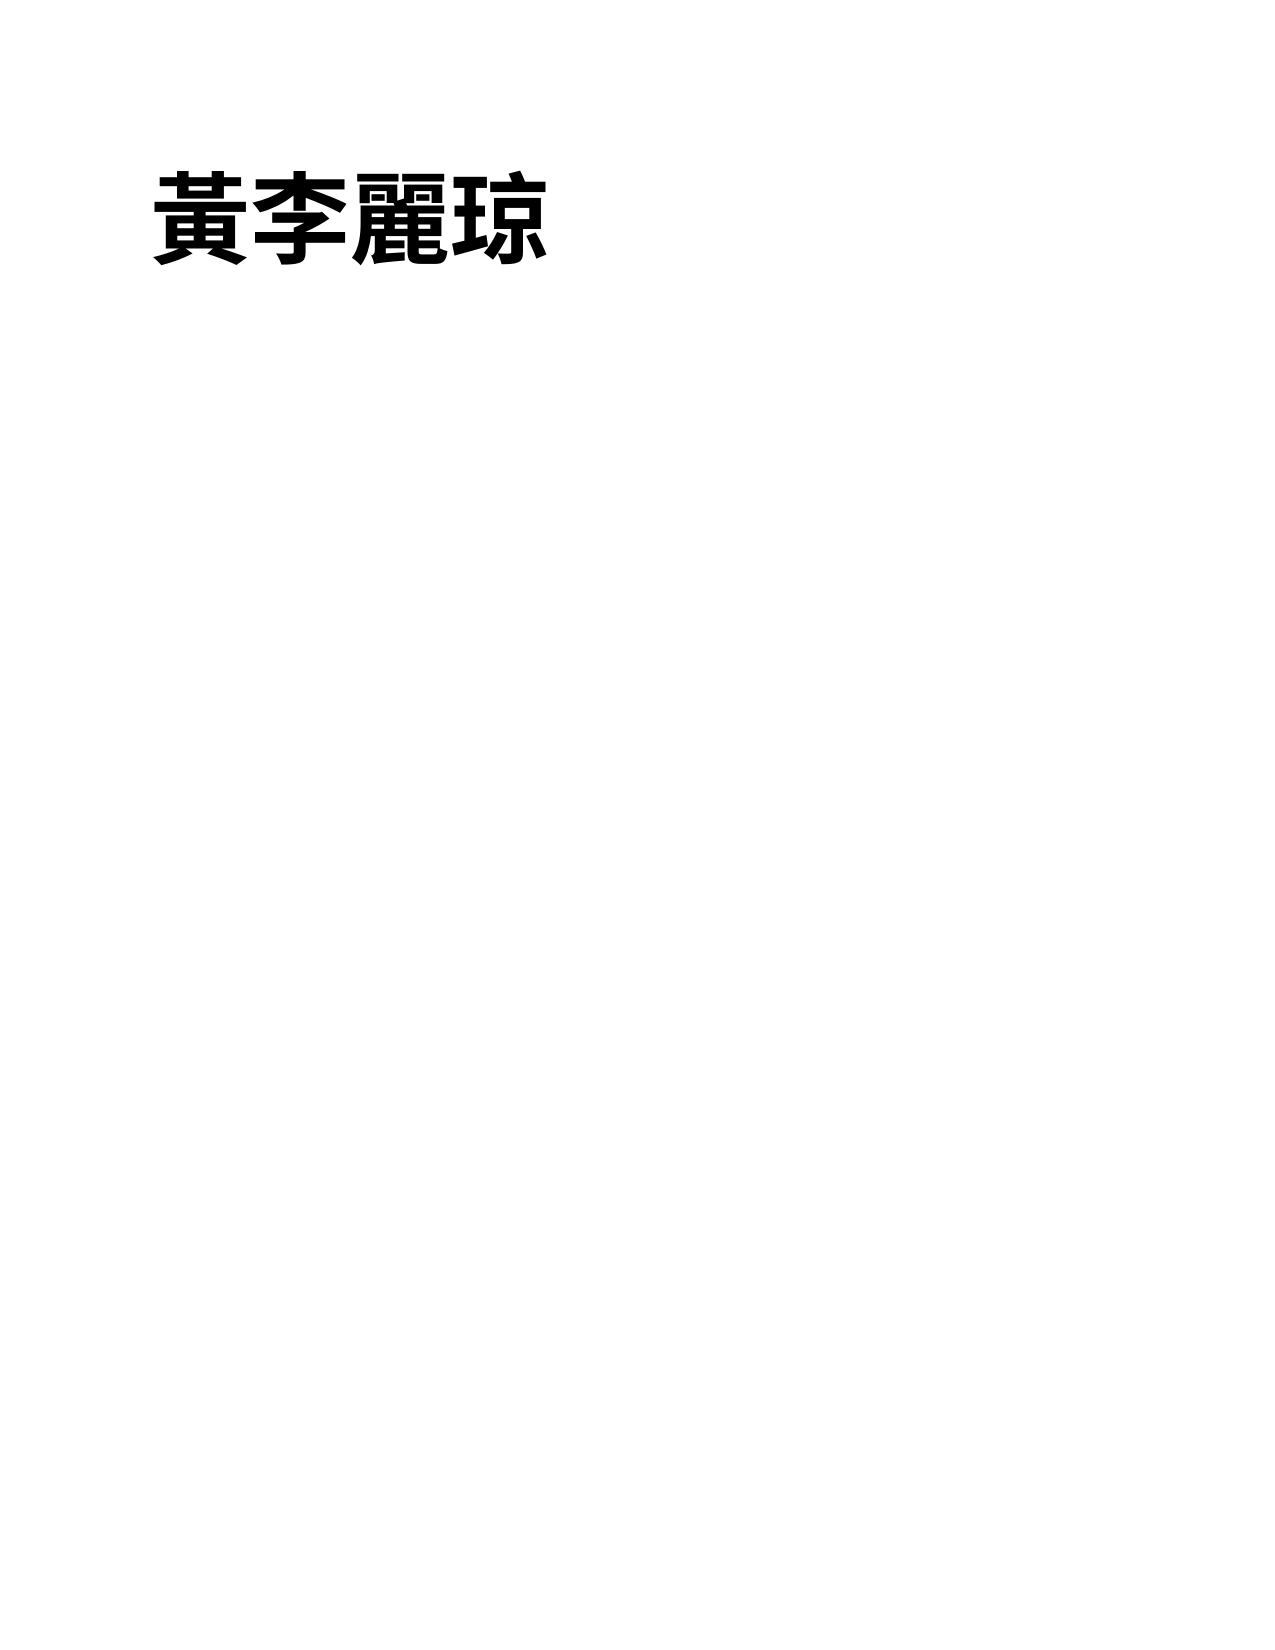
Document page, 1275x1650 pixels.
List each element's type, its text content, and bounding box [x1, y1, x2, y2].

text 黃李麗琼 [150, 150, 1125, 286]
